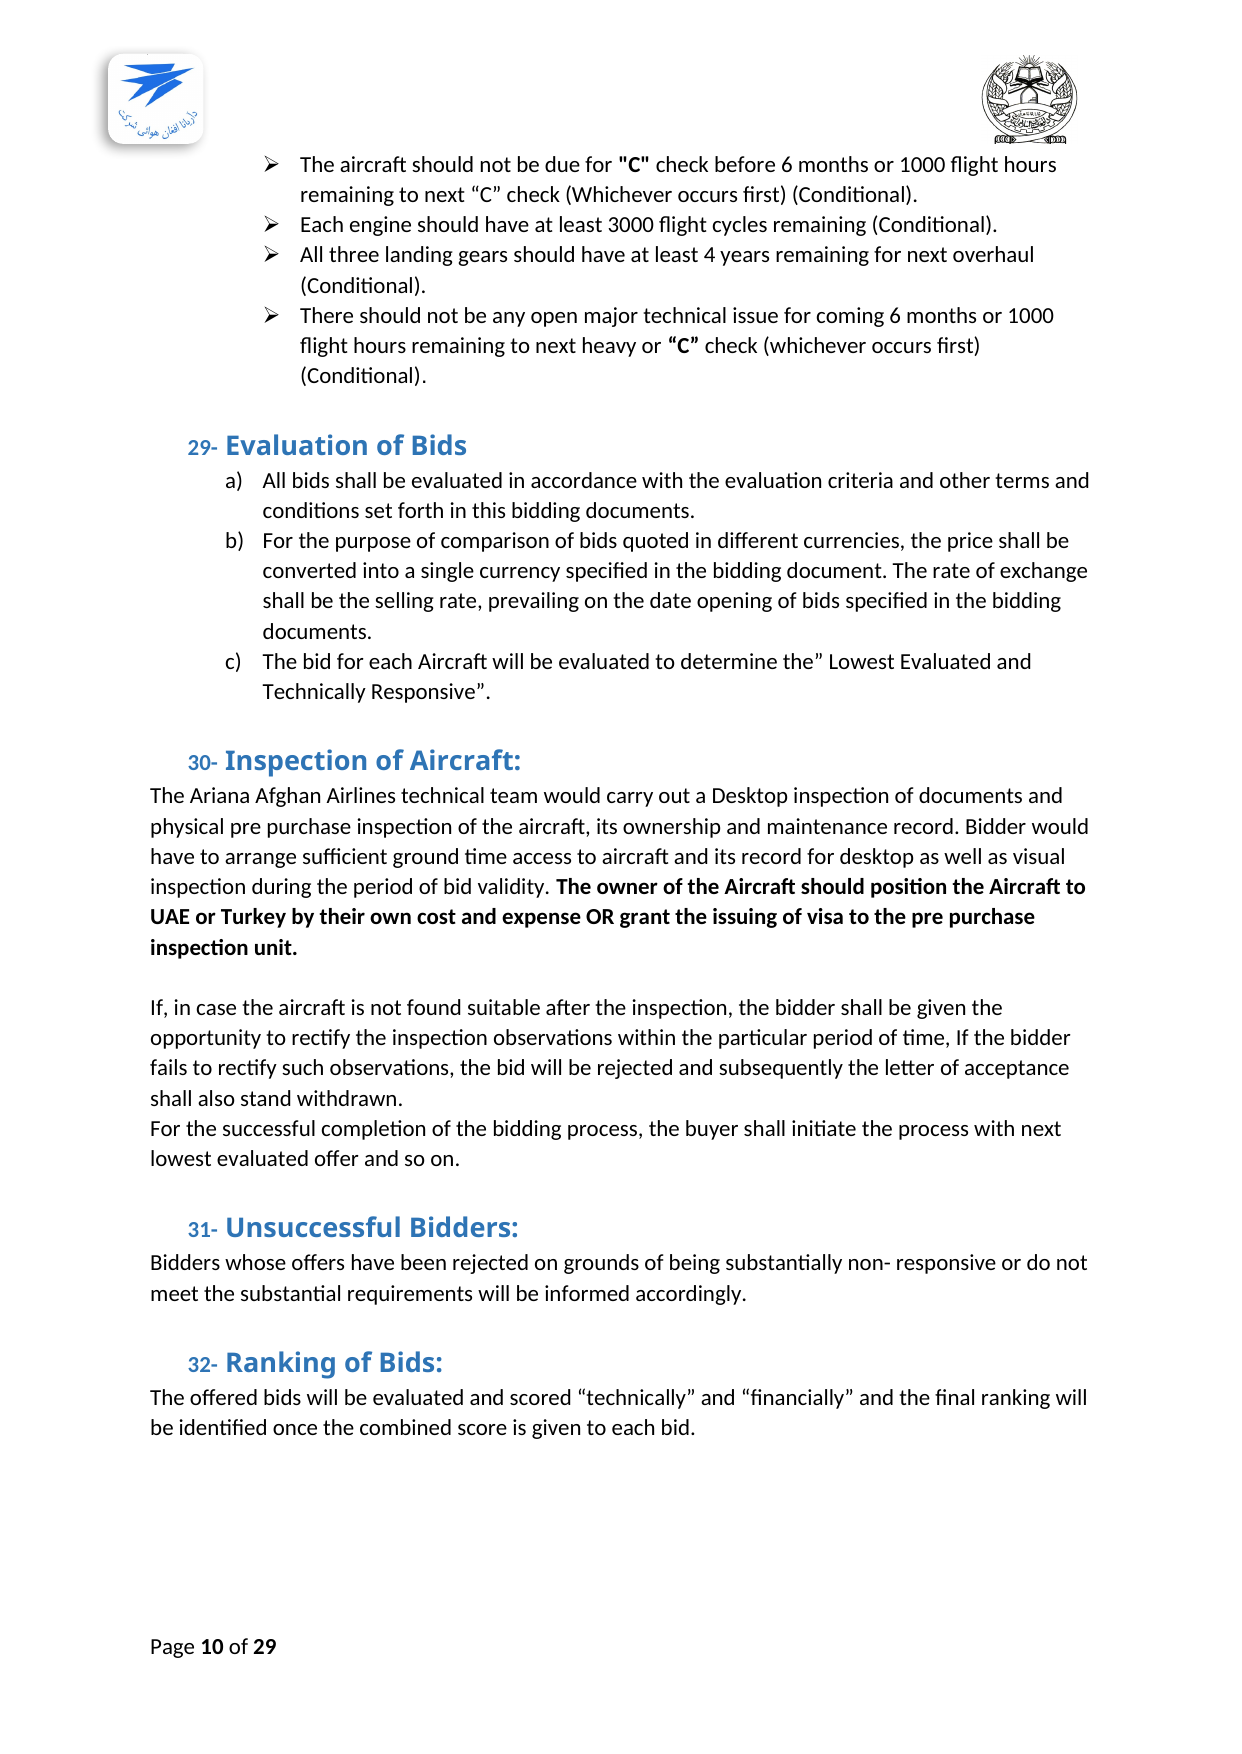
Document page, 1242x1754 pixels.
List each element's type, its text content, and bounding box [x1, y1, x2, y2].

list All bids shall be evaluated in accordance with the evaluation criteria and other terms and conditions set forth in this bidding documents. [225, 466, 1106, 524]
list All three landing gears should have at least 4 years remaining for next overhaul (Conditional). [262, 241, 1106, 299]
picture [108, 53, 204, 144]
list The aircraft should not be due for "C" check before 6 months or 1000 flight hours remaining to next “C” check (Whichever occurs first) (Conditional). [262, 150, 1106, 208]
text The Ariana Afghan Airlines technical team would carry out a Desktop inspection of documents and physical pre purchase inspection of the aircraft, its ownership and maintenance record. Bidder would have to arrange sufficient ground time access to aircraft and its record for desktop as well as visual inspection during the period of bid validity. The owner of the Aircraft should position the Aircraft to UAE or Turkey by their own cost and expense OR grant the issuing of visa to the pre purchase inspection unit. [150, 782, 1106, 961]
text For the successful completion of the bidding process, the buyer shall initiate the process with next lowest evaluated offer and so on. [150, 1114, 1106, 1172]
text Bidders whose offers have been rejected on grounds of being substantially non- responsive or do not meet the substantial requirements will be informed accordingly. [150, 1248, 1106, 1307]
subtitle Evaluation of Bids [187, 426, 1106, 463]
list For the purpose of comparison of bids quoted in different currencies, the price shall be converted into a single currency specified in the bidding document. The rate of exchange shall be the selling rate, prevailing on the date opening of bids specified in the bidding documents. [225, 526, 1106, 645]
list Each engine should have at least 3000 flight cycles remaining (Conditional). [262, 210, 1106, 238]
text The offered bids will be evaluated and scored “technically” and “financially” and the final ranking will be identified once the combined score is given to each bid. [150, 1383, 1106, 1441]
list The bid for each Aircraft will be evaluated to determine the” Lowest Evaluated and Technically Responsive”. [225, 647, 1106, 705]
list There should not be any open major technical issue for coming 6 months or 1000 flight hours remaining to next heavy or “C” check (whichever occurs first) (Conditional). [262, 301, 1106, 389]
subtitle Inspection of Aircraft: [187, 742, 1106, 779]
text If, in case the aircraft is not found suitable after the inspection, the bidder shall be given the opportunity to rectify the inspection observations within the particular period of time, If the bidder fails to rectify such observations, the bid will be rejected and subsequently the letter of acceptance shall also stand withdrawn. [150, 993, 1106, 1112]
picture [981, 55, 1078, 144]
subtitle Unsuccessful Bidders: [187, 1209, 1106, 1246]
subtitle Ranking of Bids: [187, 1343, 1106, 1380]
